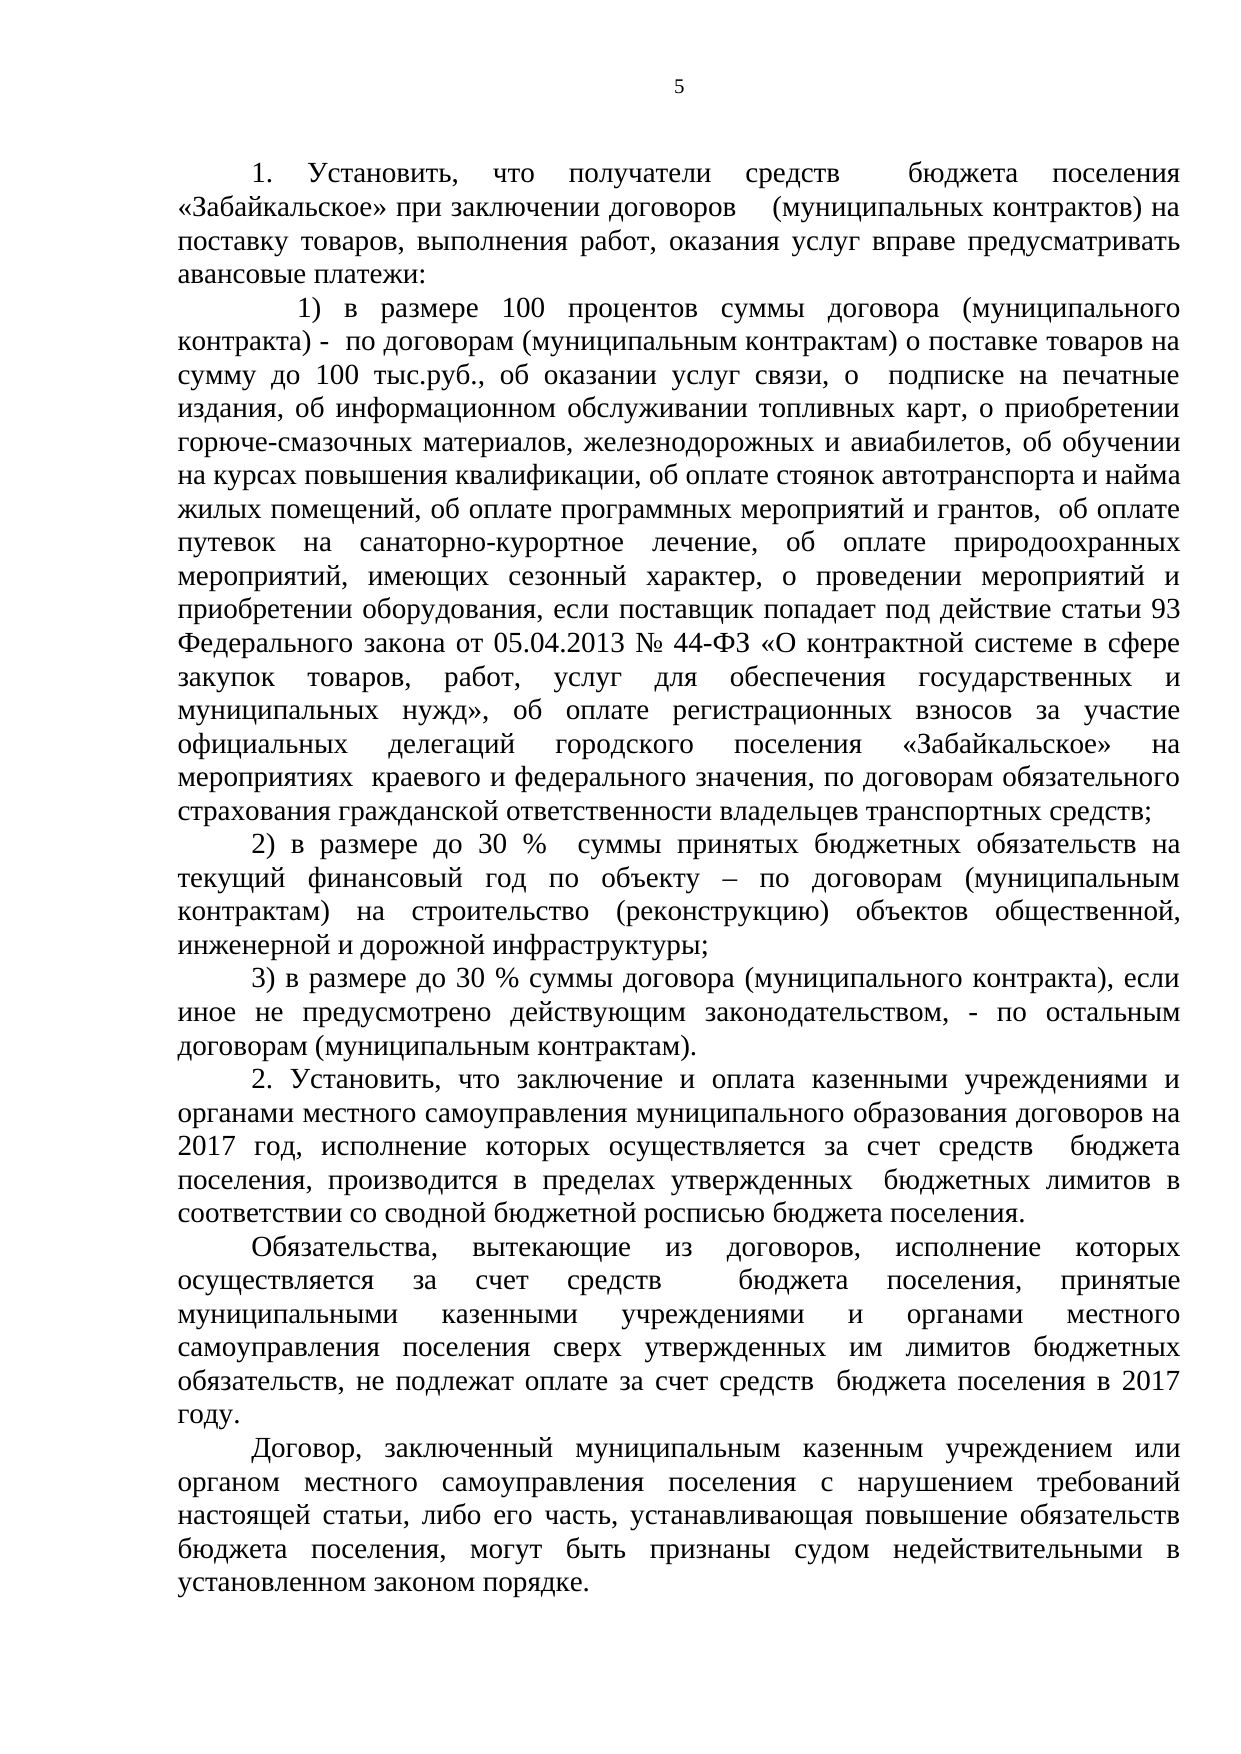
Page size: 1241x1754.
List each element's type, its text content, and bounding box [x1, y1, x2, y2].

text 2. Установить, что заключение и оплата казенными учреждениями и органами местного самоуправления муниципального образования договоров на 2017 год, исполнение которых осуществляется за счет средств бюджета поселения, производится в пределах утвержденных бюджетных лимитов в соответствии со сводной бюджетной росписью бюджета поселения. [177, 1061, 1181, 1229]
text 2) в размере до 30 % суммы принятых бюджетных обязательств на текущий финансовый год по объекту – по договорам (муниципальным контрактам) на строительство (реконструкцию) объектов общественной, инженерной и дорожной инфраструктуры; [177, 826, 1181, 961]
text 1) в размере 100 процентов суммы договора (муниципального контракта) - по договорам (муниципальным контрактам) о поставке товаров на сумму до 100 тыс.руб., об оказании услуг связи, о подписке на печатные издания, об информационном обслуживании топливных карт, о приобретении горюче-смазочных материалов, железнодорожных и авиабилетов, об обучении на курсах повышения квалификации, об оплате стоянок автотранспорта и найма жилых помещений, об оплате программных мероприятий и грантов, об оплате путевок на санаторно-курортное лечение, об оплате природоохранных мероприятий, имеющих сезонный характер, о проведении мероприятий и приобретении оборудования, если поставщик попадает под действие статьи 93 Федерального закона от 05.04.2013 № 44-ФЗ «О контрактной системе в сфере закупок товаров, работ, услуг для обеспечения государственных и муниципальных нужд», об оплате регистрационных взносов за участие официальных делегаций городского поселения «Забайкальское» на мероприятиях краевого и федерального значения, по договорам обязательного страхования гражданской ответственности владельцев транспортных средств; [177, 290, 1181, 826]
text Договор, заключенный муниципальным казенным учреждением или органом местного самоуправления поселения с нарушением требований настоящей статьи, либо его часть, устанавливающая повышение обязательств бюджета поселения, могут быть признаны судом недействительными в установленном законом порядке. [177, 1430, 1181, 1598]
text 3) в размере до 30 % суммы договора (муниципального контракта), если иное не предусмотрено действующим законодательством, - по остальным договорам (муниципальным контрактам). [177, 961, 1181, 1061]
text Обязательства, вытекающие из договоров, исполнение которых осуществляется за счет средств бюджета поселения, принятые муниципальными казенными учреждениями и органами местного самоуправления поселения сверх утвержденных им лимитов бюджетных обязательств, не подлежат оплате за счет средств бюджета поселения в 2017 году. [177, 1229, 1181, 1430]
text 1. Установить, что получатели средств бюджета поселения «Забайкальское» при заключении договоров (муниципальных контрактов) на поставку товаров, выполнения работ, оказания услуг вправе предусматривать авансовые платежи: [177, 156, 1181, 290]
